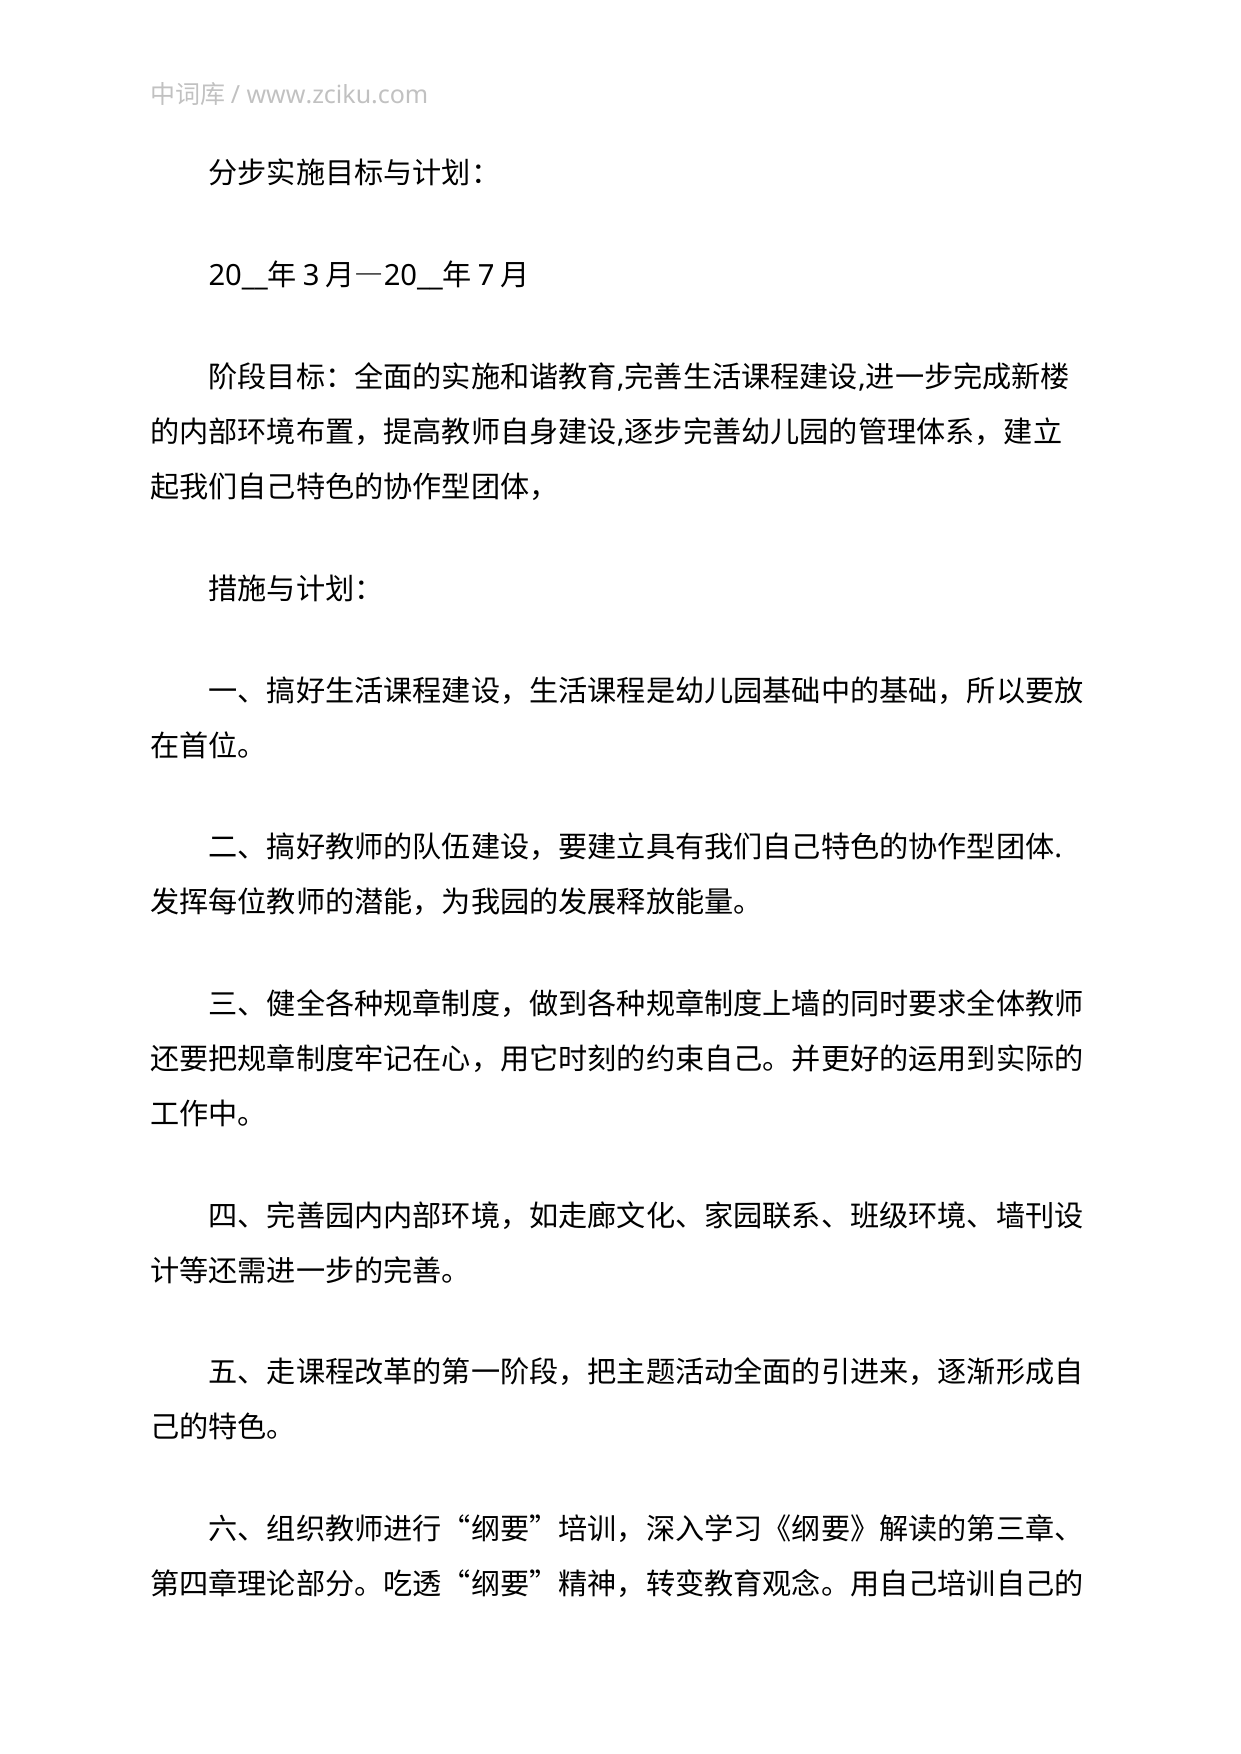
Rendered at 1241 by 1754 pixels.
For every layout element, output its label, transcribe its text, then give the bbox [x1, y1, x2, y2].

text 四、完善园内内部环境，如走廊文化、家园联系、班级环境、墙刊设计等还需进一步的完善。 [150, 1192, 1090, 1289]
text 三、健全各种规章制度，做到各种规章制度上墙的同时要求全体教师还要把规章制度牢记在心，用它时刻的约束自己。并更好的运用到实际的工作中。 [150, 981, 1090, 1133]
text 20__年3月—20__年7月 [150, 252, 1090, 294]
text 一、搞好生活课程建设，生活课程是幼儿园基础中的基础，所以要放在首位。 [150, 667, 1090, 764]
text 阶段目标：全面的实施和谐教育,完善生活课程建设,进一步完成新楼的内部环境布置，提高教师自身建设,逐步完善幼儿园的管理体系，建立起我们自己特色的协作型团体， [150, 354, 1090, 506]
text 措施与计划： [150, 566, 1090, 608]
text 分步实施目标与计划： [150, 150, 1090, 192]
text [150, 1506, 1090, 1603]
text 二、搞好教师的队伍建设，要建立具有我们自己特色的协作型团体.发挥每位教师的潜能，为我园的发展释放能量。 [150, 824, 1090, 921]
text 五、走课程改革的第一阶段，把主题活动全面的引进来，逐渐形成自己的特色。 [150, 1349, 1090, 1446]
